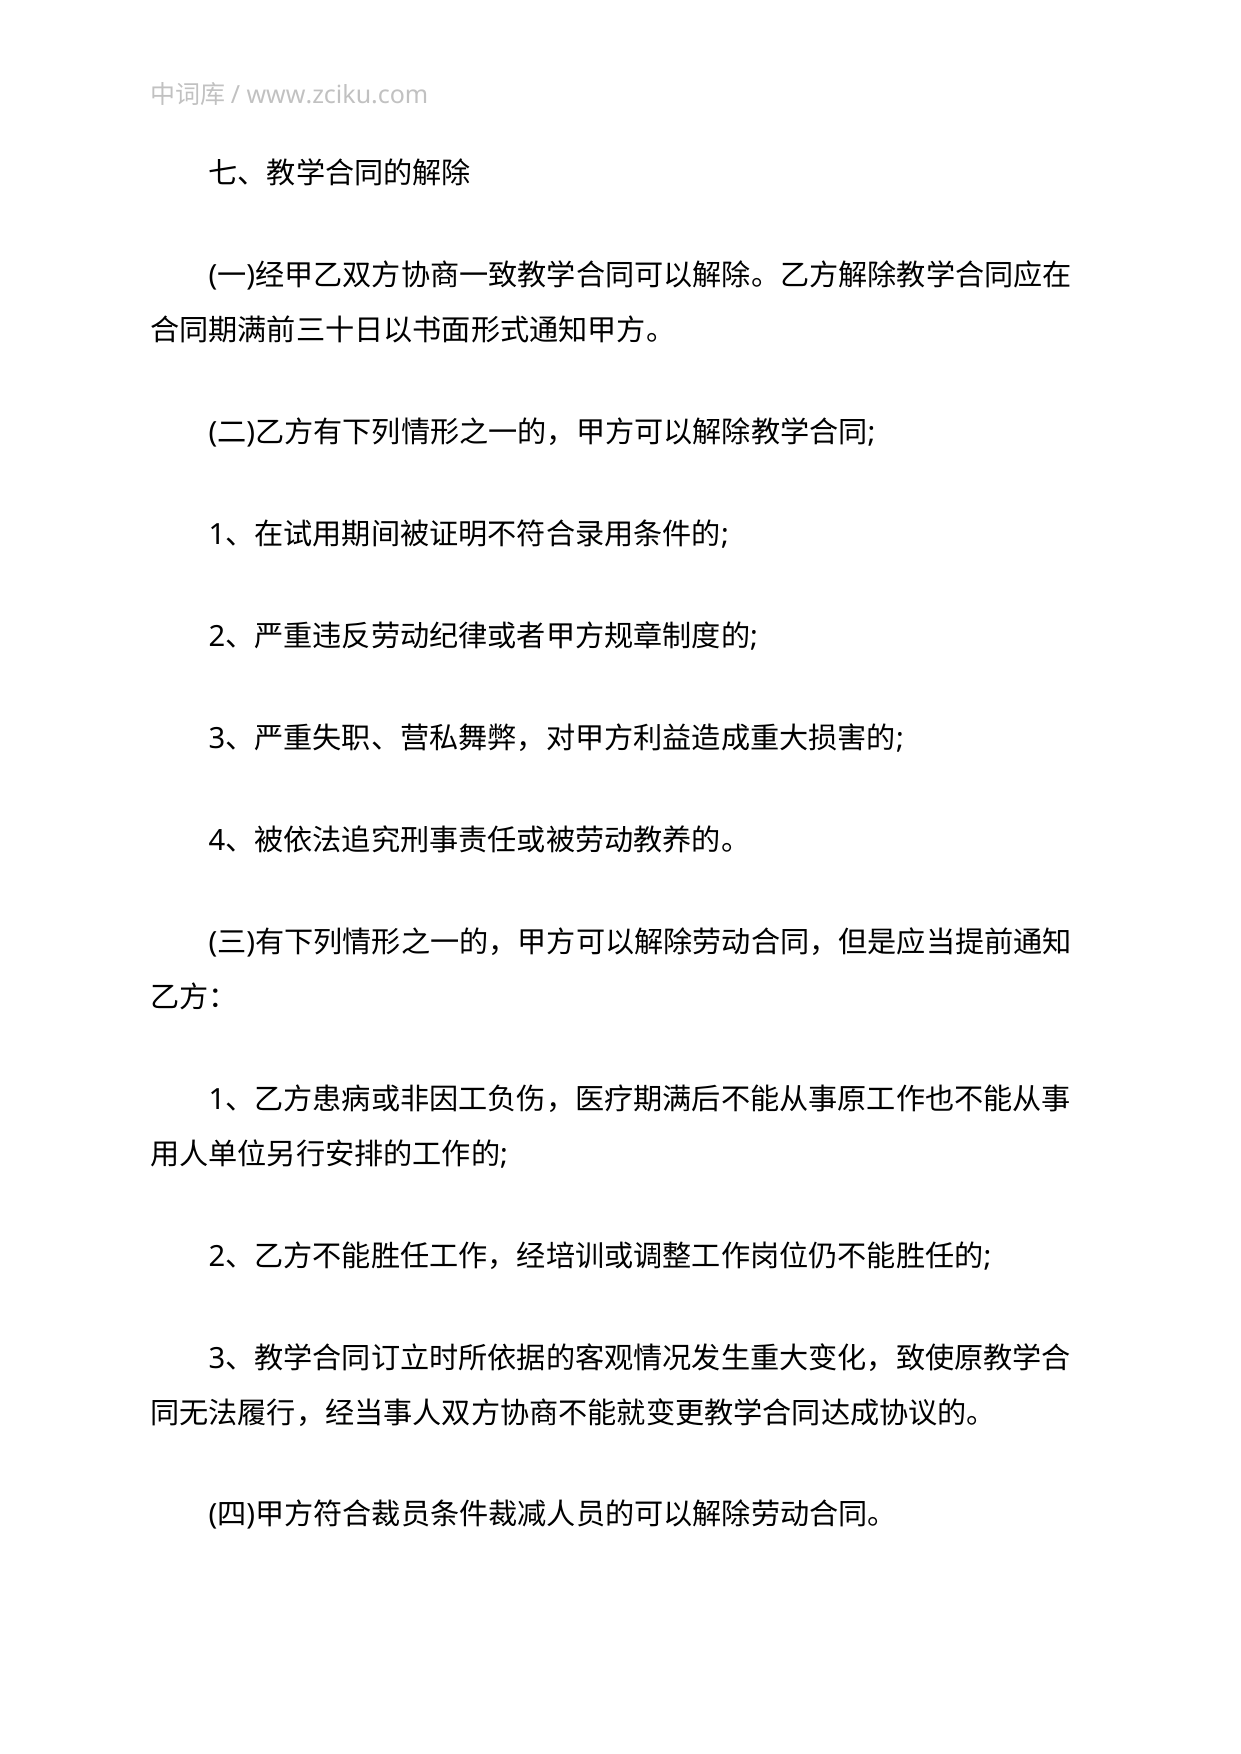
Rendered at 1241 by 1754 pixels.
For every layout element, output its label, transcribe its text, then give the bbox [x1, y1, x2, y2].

text (四)甲方符合裁员条件裁减人员的可以解除劳动合同。 [150, 1491, 1090, 1533]
text 七、教学合同的解除 [150, 150, 1090, 192]
text 1、在试用期间被证明不符合录用条件的; [150, 511, 1090, 553]
text 3、教学合同订立时所依据的客观情况发生重大变化，致使原教学合同无法履行，经当事人双方协商不能就变更教学合同达成协议的。 [150, 1334, 1090, 1431]
text 3、严重失职、营私舞弊，对甲方利益造成重大损害的; [150, 714, 1090, 757]
text 1、乙方患病或非因工负伤，医疗期满后不能从事原工作也不能从事用人单位另行安排的工作的; [150, 1075, 1090, 1173]
text (一)经甲乙双方协商一致教学合同可以解除。乙方解除教学合同应在合同期满前三十日以书面形式通知甲方。 [150, 252, 1090, 349]
text 2、乙方不能胜任工作，经培训或调整工作岗位仍不能胜任的; [150, 1232, 1090, 1274]
text (二)乙方有下列情形之一的，甲方可以解除教学合同; [150, 408, 1090, 451]
text (三)有下列情形之一的，甲方可以解除劳动合同，但是应当提前通知乙方： [150, 918, 1090, 1016]
text 4、被依法追究刑事责任或被劳动教养的。 [150, 816, 1090, 859]
text 2、严重违反劳动纪律或者甲方规章制度的; [150, 612, 1090, 655]
